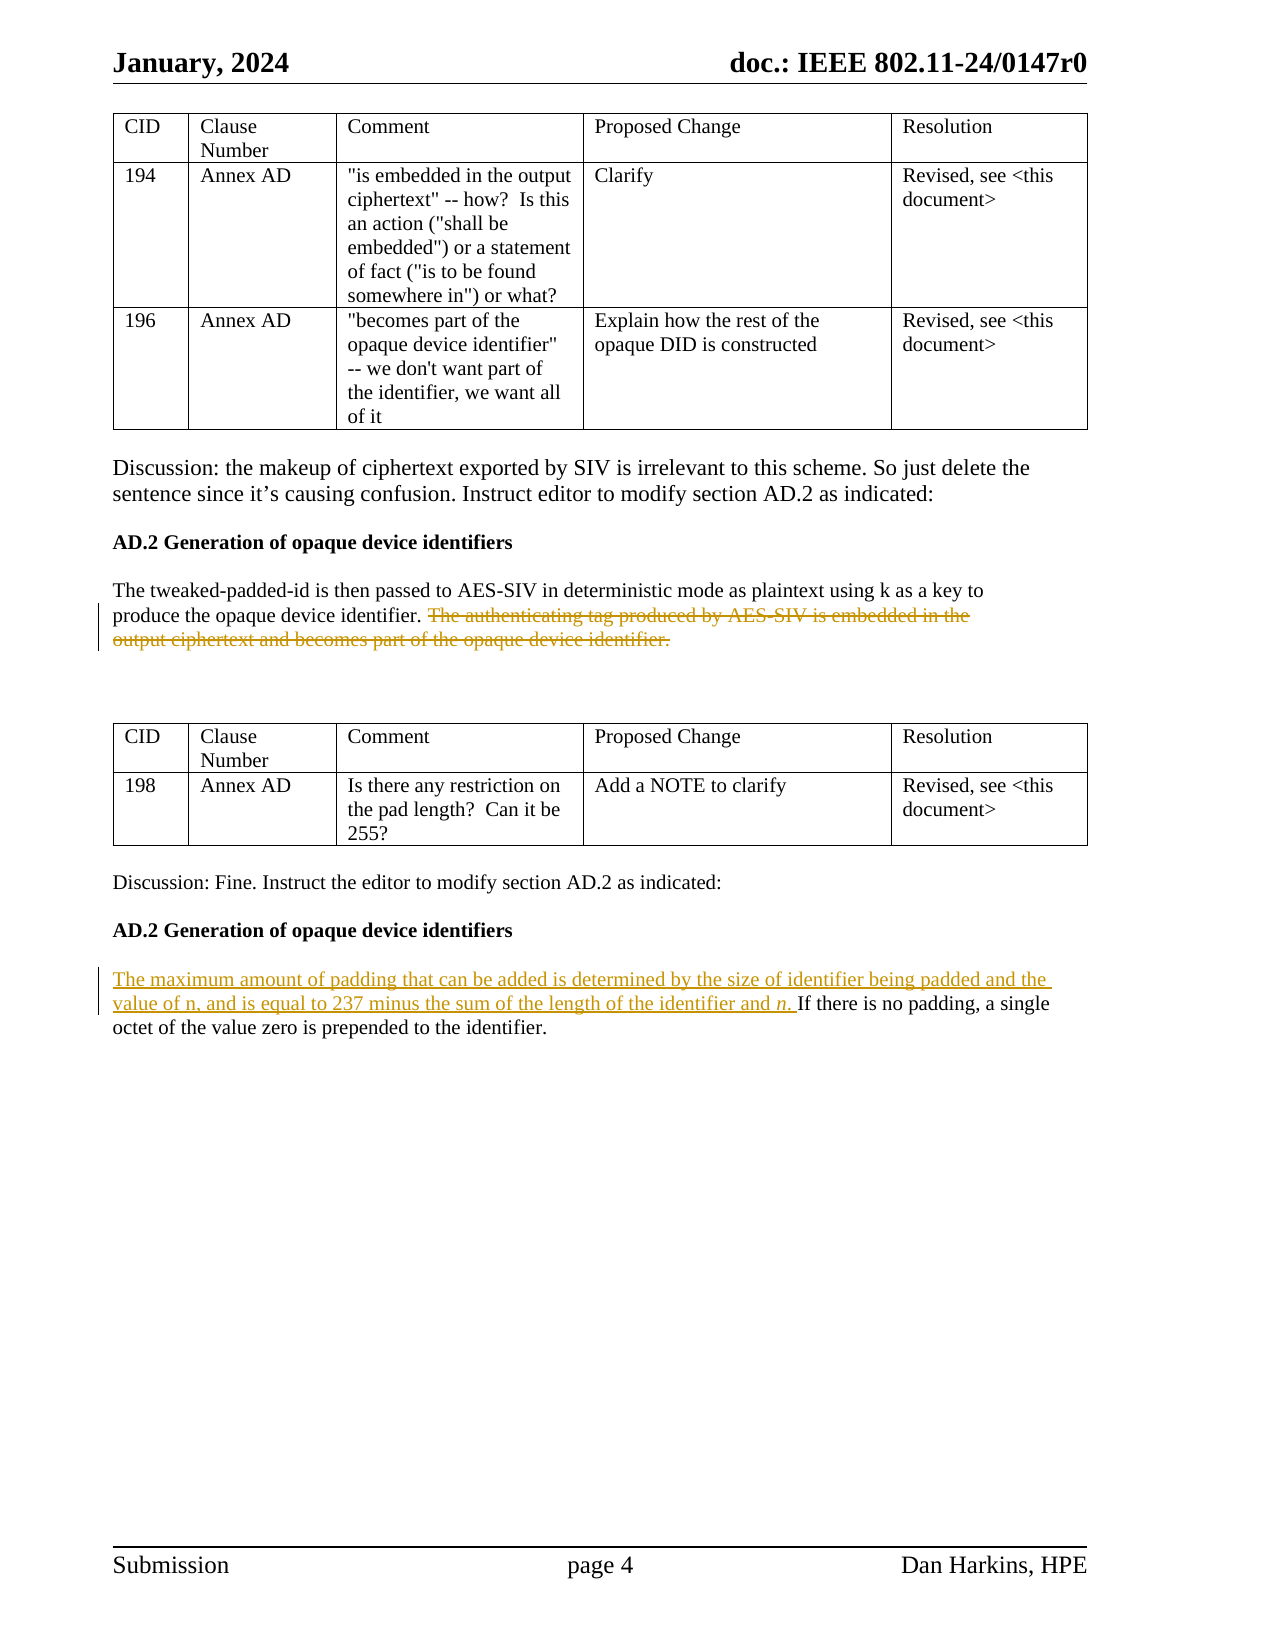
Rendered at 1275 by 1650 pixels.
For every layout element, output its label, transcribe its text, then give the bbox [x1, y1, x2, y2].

table_header CID [114, 724, 188, 772]
table_cell Revised, see <this document> [892, 308, 1087, 428]
text produce the opaque device identifier. [112, 602, 1087, 627]
table_cell Explain how the rest of the opaque DID is constructed [584, 308, 891, 428]
table_cell Is there any restriction on the pad length? Can it be 255? [337, 773, 583, 845]
table_cell "is embedded in the output ciphertext" -- how? Is this an action ("shall be embedded") or a statement of fact ("is to be found somewhere in") or what? [337, 163, 583, 307]
table_header Comment [337, 114, 583, 162]
table_cell "becomes part of the opaque device identifier" -- we don't want part of the identifier, we want all of it [337, 308, 583, 428]
text AD.2 Generation of opaque device identifiers [112, 918, 1087, 942]
table_cell 196 [114, 308, 188, 428]
table_cell Annex AD [189, 163, 336, 307]
table_cell 198 [114, 773, 188, 845]
table_cell Annex AD [189, 773, 336, 845]
table_cell 194 [114, 163, 188, 307]
text Discussion: the makeup of ciphertext exported by SIV is irrelevant to this scheme. So just delete the sentence since it’s causing confusion. Instruct editor to modify section AD.2 as indicated: [112, 453, 1087, 506]
table_header Proposed Change [584, 724, 891, 772]
table_cell Revised, see <this document> [892, 773, 1087, 845]
table_header Clause Number [189, 114, 336, 162]
text If there is no padding, a single octet of the value zero is prepended to the identifier. [112, 967, 1087, 1039]
table_header Clause Number [189, 724, 336, 772]
table_header Comment [337, 724, 583, 772]
text AD.2 Generation of opaque device identifiers [112, 530, 1087, 554]
text Discussion: Fine. Instruct the editor to modify section AD.2 as indicated: [112, 870, 1087, 894]
table_header CID [114, 114, 188, 162]
table_header Proposed Change [584, 114, 891, 162]
table_cell Add a NOTE to clarify [584, 773, 891, 845]
table_cell Annex AD [189, 308, 336, 428]
table_header Resolution [892, 724, 1087, 772]
table_cell Clarify [584, 163, 891, 307]
table_header Resolution [892, 114, 1087, 162]
table_cell Revised, see <this document> [892, 163, 1087, 307]
text The tweaked-padded-id is then passed to AES-SIV in deterministic mode as plaintext using k as a key to [112, 578, 1087, 602]
